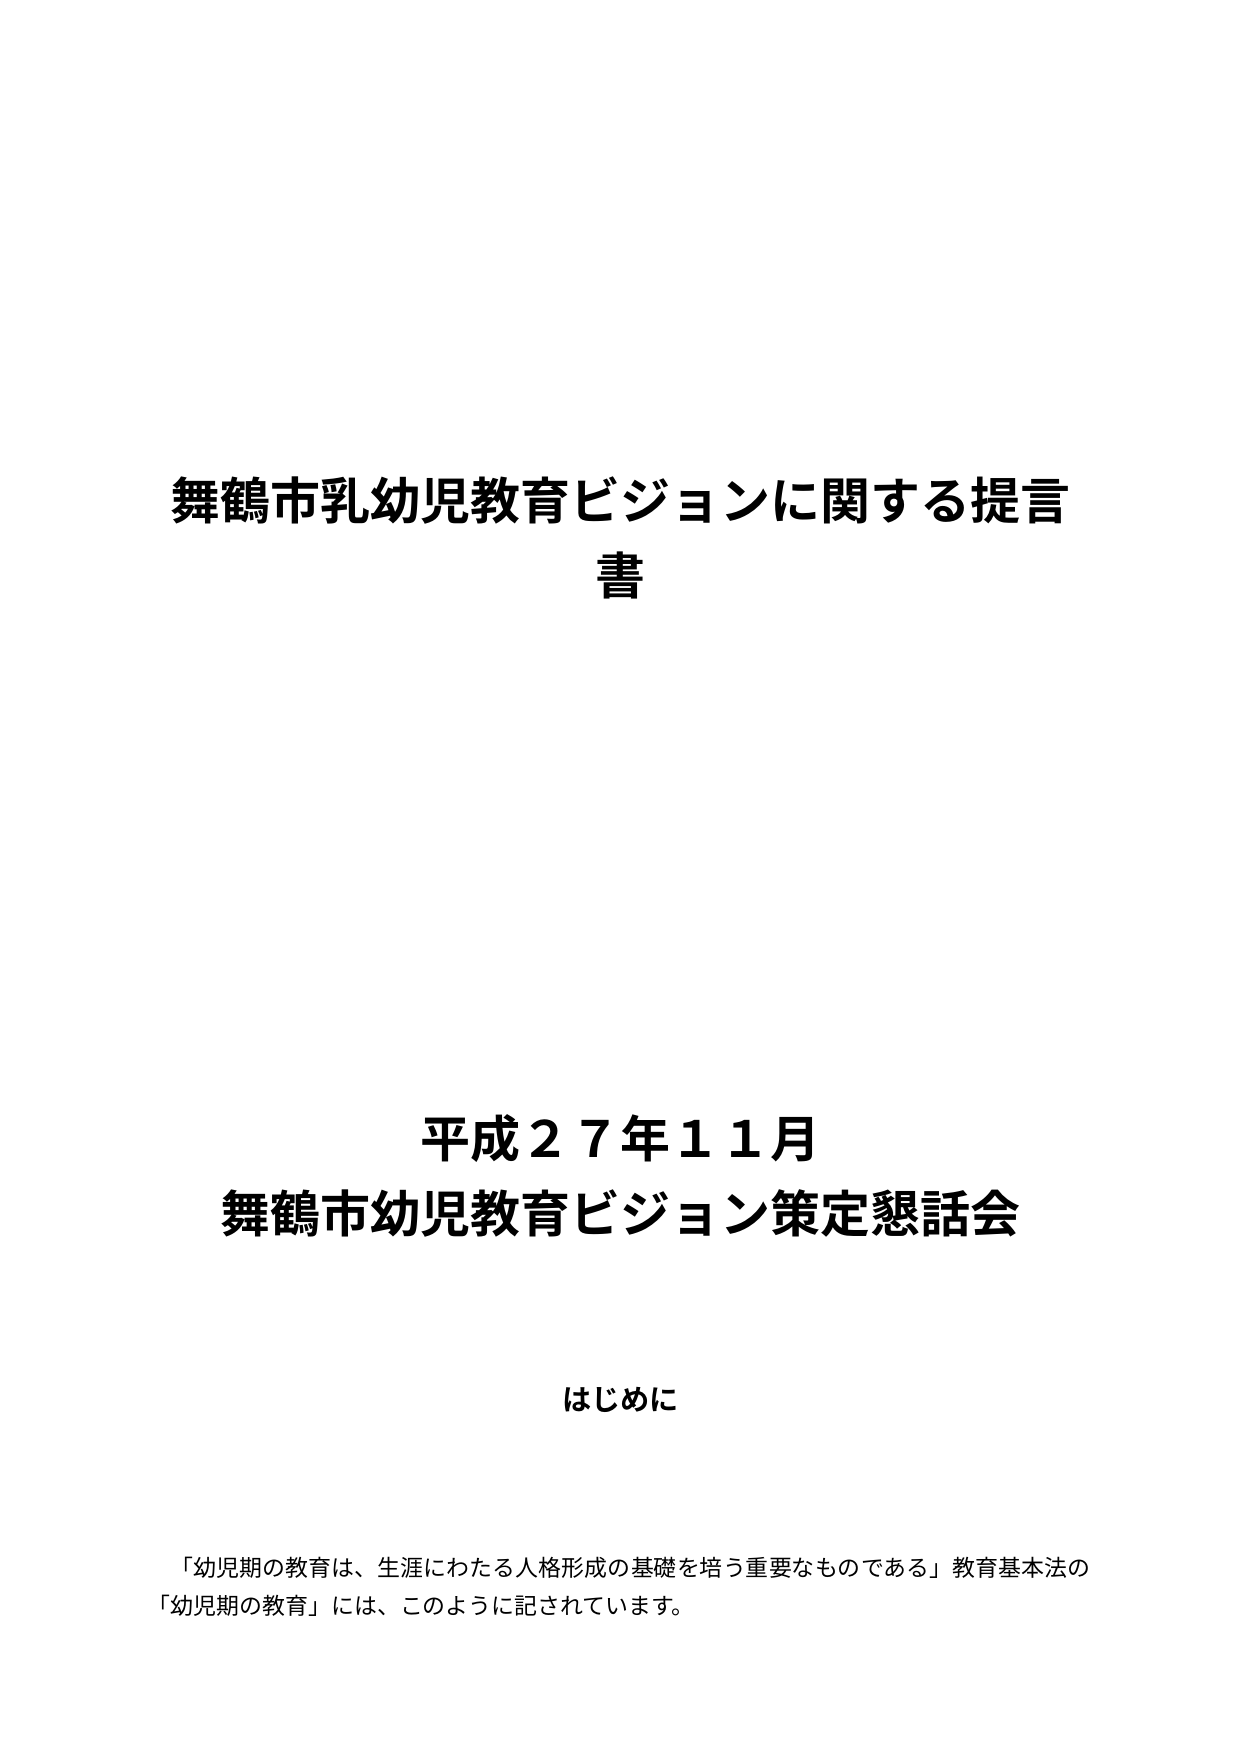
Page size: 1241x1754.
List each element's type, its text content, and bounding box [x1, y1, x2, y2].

text 舞鶴市乳幼児教育ビジョンに関する提言書 [148, 461, 1092, 611]
text 平成２７年１１月 [148, 1098, 1092, 1173]
text 「幼児期の教育は、生涯にわたる人格形成の基礎を培う重要なものである」教育基本法の「幼児期の教育」には、このように記されています。 [148, 1548, 1092, 1623]
text はじめに [148, 1361, 1092, 1436]
text 舞鶴市幼児教育ビジョン策定懇話会 [148, 1173, 1092, 1248]
